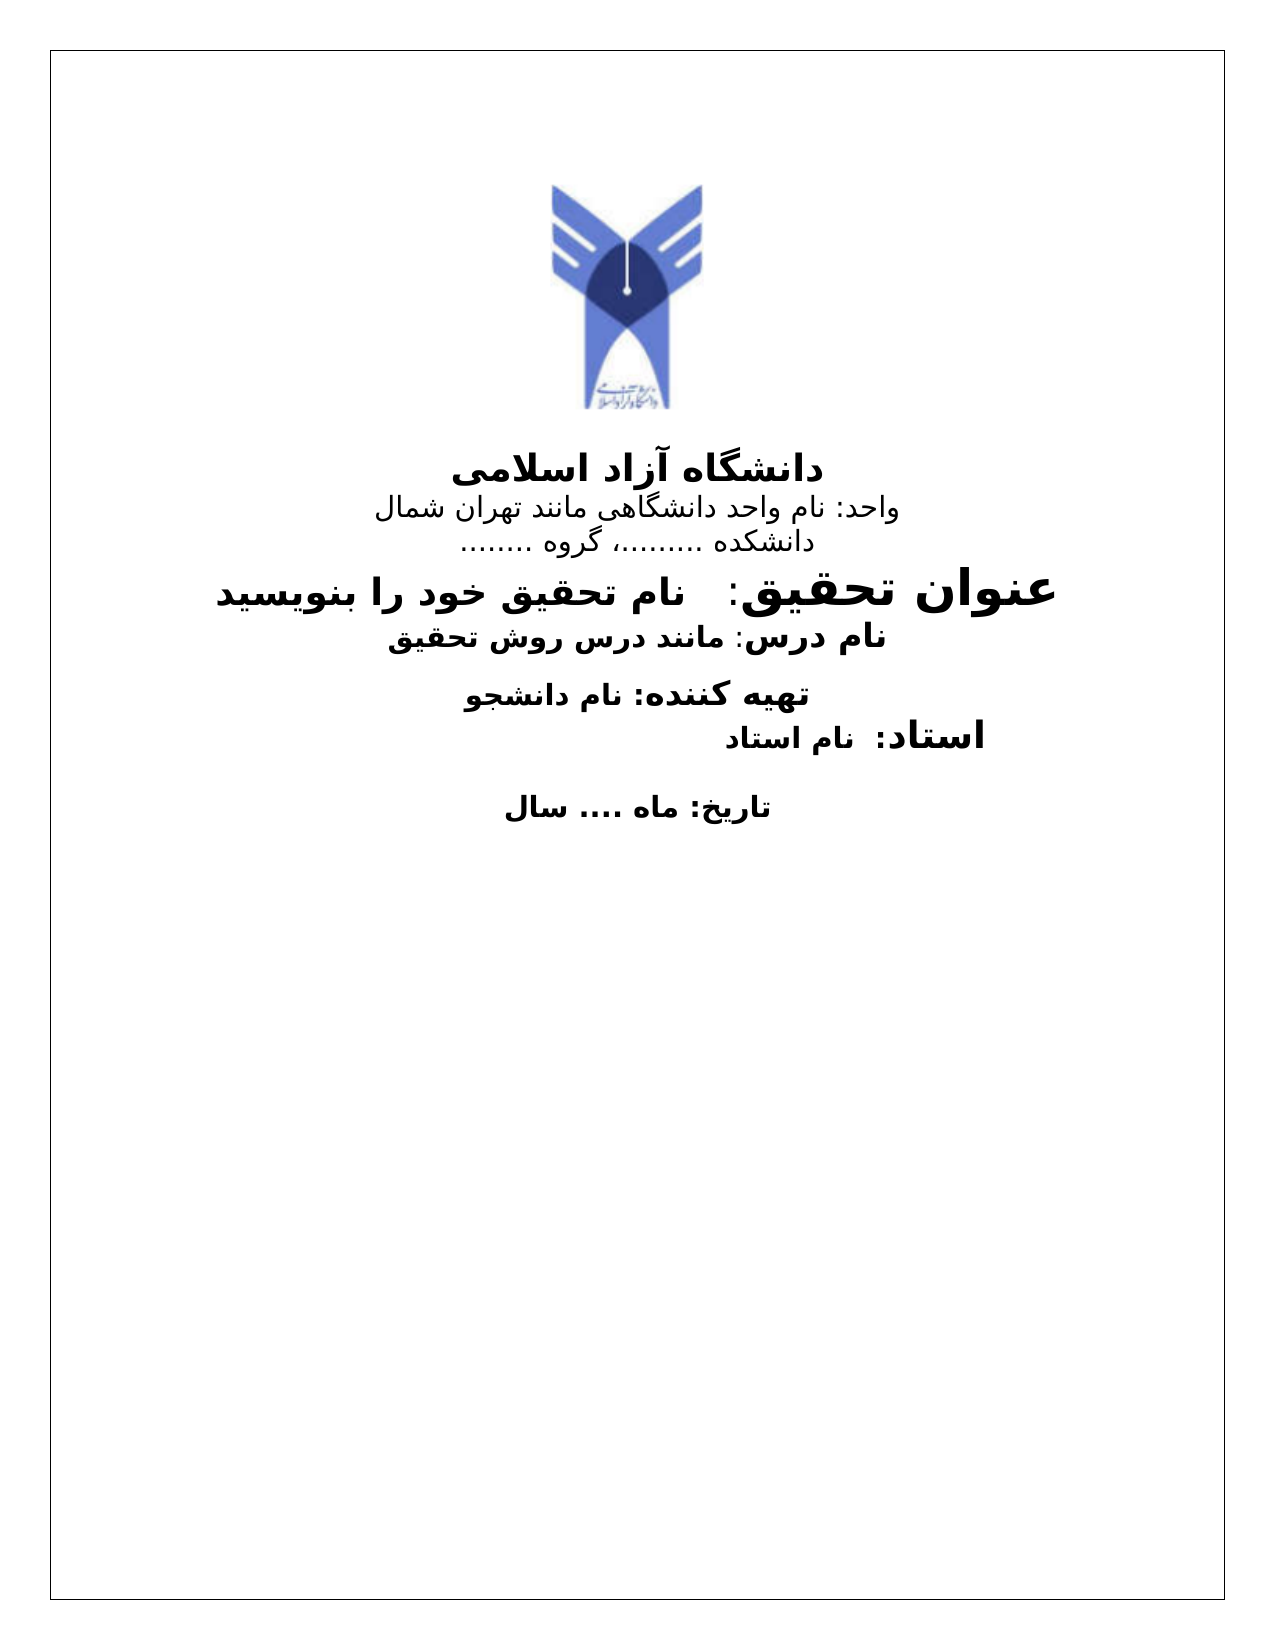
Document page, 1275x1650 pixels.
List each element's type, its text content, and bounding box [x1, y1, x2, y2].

text نام درس: مانند درس روش تحقیق [150, 617, 1125, 656]
picture [485, 150, 790, 447]
text واحد: نام واحد دانشگاهی مانند تهران شمال دانشکده .........، گروه ........ [150, 491, 1125, 558]
text استاد: نام استاد [150, 713, 1125, 757]
text عنوان تحقیق: نام تحقیق خود را بنویسید [150, 558, 1125, 617]
text تاریخ: ماه .... سال [150, 791, 1125, 825]
text تهیه کننده: نام دانشجو [150, 675, 1125, 713]
text دانشگاه آزاد اسلامی [150, 447, 1125, 491]
